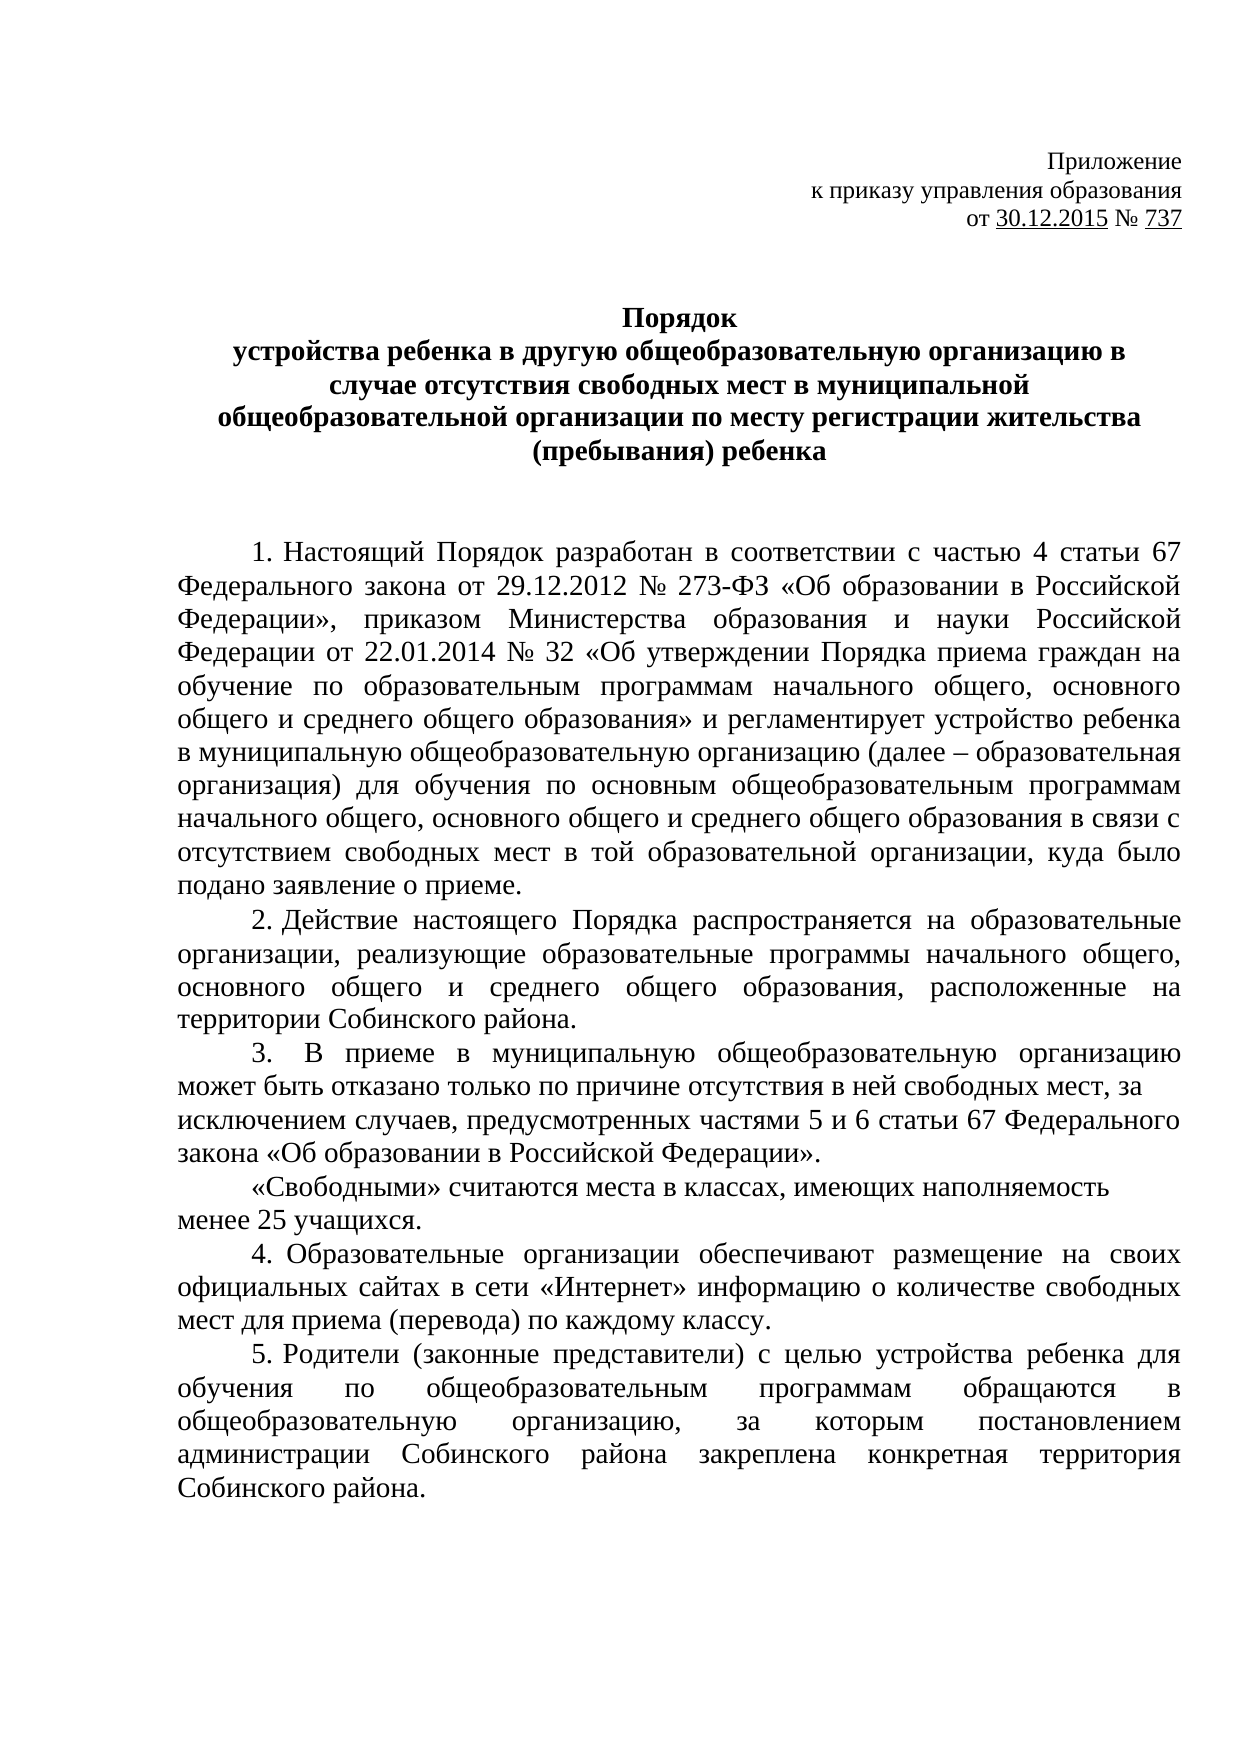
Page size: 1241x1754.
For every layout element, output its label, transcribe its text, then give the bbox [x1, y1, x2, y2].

text «Свободными» считаются места в классах, имеющих наполняемость менее 25 учащихся. [177, 1170, 1182, 1236]
list Родители (законные представители) с целью устройства ребенка для обучения по общеобразовательным программам обращаются в общеобразовательную организацию, за которым постановлением администрации Собинского района закреплена конкретная территория Собинского района. [177, 1337, 1182, 1503]
list В приеме в муниципальную общеобразовательную организацию может быть отказано только по причине отсутствия в ней свободных мест, за [177, 1036, 1182, 1102]
text исключением случаев, предусмотренных частями 5 и 6 статьи 67 Федерального закона «Об образовании в Российской Федерации». [177, 1103, 1182, 1168]
text от 30.12.2015 № 737 [150, 204, 1182, 232]
list Настоящий Порядок разработан в соответствии с частью 4 статьи 67 Федерального закона от 29.12.2012 № 273-ФЗ «Об образовании в Российской Федерации», приказом Министерства образования и науки Российской Федерации от 22.01.2014 № 32 «Об утверждении Порядка приема граждан на обучение по образовательным программам начального общего, основного общего и среднего общего образования» и регламентирует устройство ребенка в муниципальную общеобразовательную организацию (далее – образовательная организация) для обучения по основным общеобразовательным программам начального общего, основного общего и среднего общего образования в связи с отсутствием свободных мест в той образовательной организации, куда было подано заявление о приеме. [177, 535, 1182, 901]
text Порядок [150, 300, 1209, 333]
text Приложение [150, 146, 1182, 175]
text случае отсутствия свободных мест в муниципальной [150, 367, 1209, 400]
text общеобразовательной организации по месту регистрации жительства [150, 400, 1209, 433]
text (пребывания) ребенка [150, 433, 1209, 467]
text к приказу управления образования [150, 175, 1182, 204]
text устройства ребенка в другую общеобразовательную организацию в [150, 333, 1209, 367]
list Образовательные организации обеспечивают размещение на своих официальных сайтах в сети «Интернет» информацию о количестве свободных мест для приема (перевода) по каждому классу. [177, 1237, 1182, 1336]
list Действие настоящего Порядка распространяется на образовательные организации, реализующие образовательные программы начального общего, основного общего и среднего общего образования, расположенные на территории Собинского района. [177, 903, 1182, 1035]
